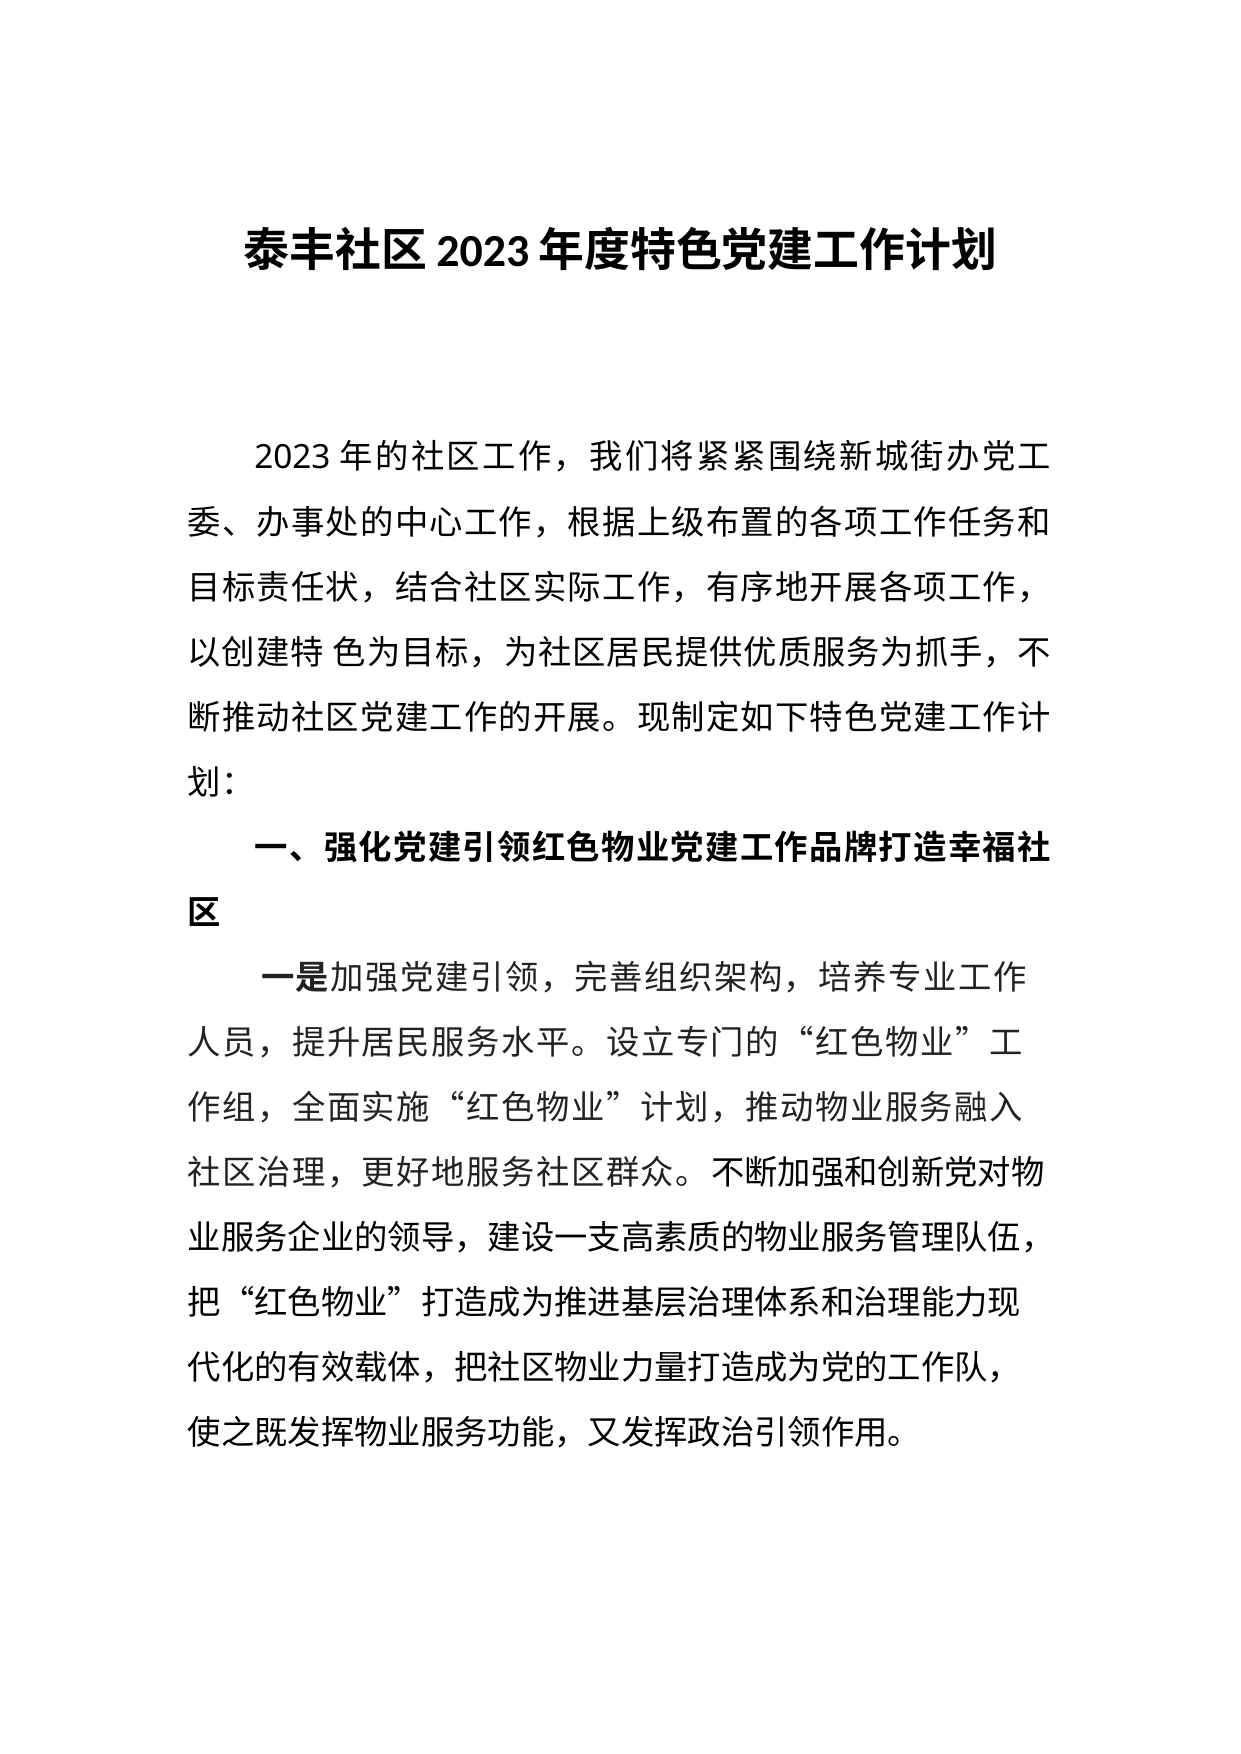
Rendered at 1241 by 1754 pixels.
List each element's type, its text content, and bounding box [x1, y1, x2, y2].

text 一是加强党建引领，完善组织架构，培养专业工作人员，提升居民服务水平。设立专门的“红色物业”工作组，全面实施“红色物业”计划，推动物业服务融入社区治理，更好地服务社区群众。不断加强和创新党对物业服务企业的领导，建设一支高素质的物业服务管理队伍，把“红色物业”打造成为推进基层治理体系和治理能力现代化的有效载体，把社区物业力量打造成为党的工作队，使之既发挥物业服务功能，又发挥政治引领作用。 [187, 942, 1053, 1462]
list 2023年的社区工作，我们将紧紧围绕新城街办党工委、办事处的中心工作，根据上级布置的各项工作任务和目标责任状，结合社区实际工作，有序地开展各项工作，以创建特 色为目标，为社区居民提供优质服务为抓手，不断推动社区党建工作的开展。现制定如下特色党建工作计划： [187, 422, 1053, 812]
list 一、强化党建引领红色物业党建工作品牌打造幸福社区 [187, 812, 1053, 942]
subtitle 泰丰社区2023年度特色党建工作计划 [187, 197, 1053, 295]
